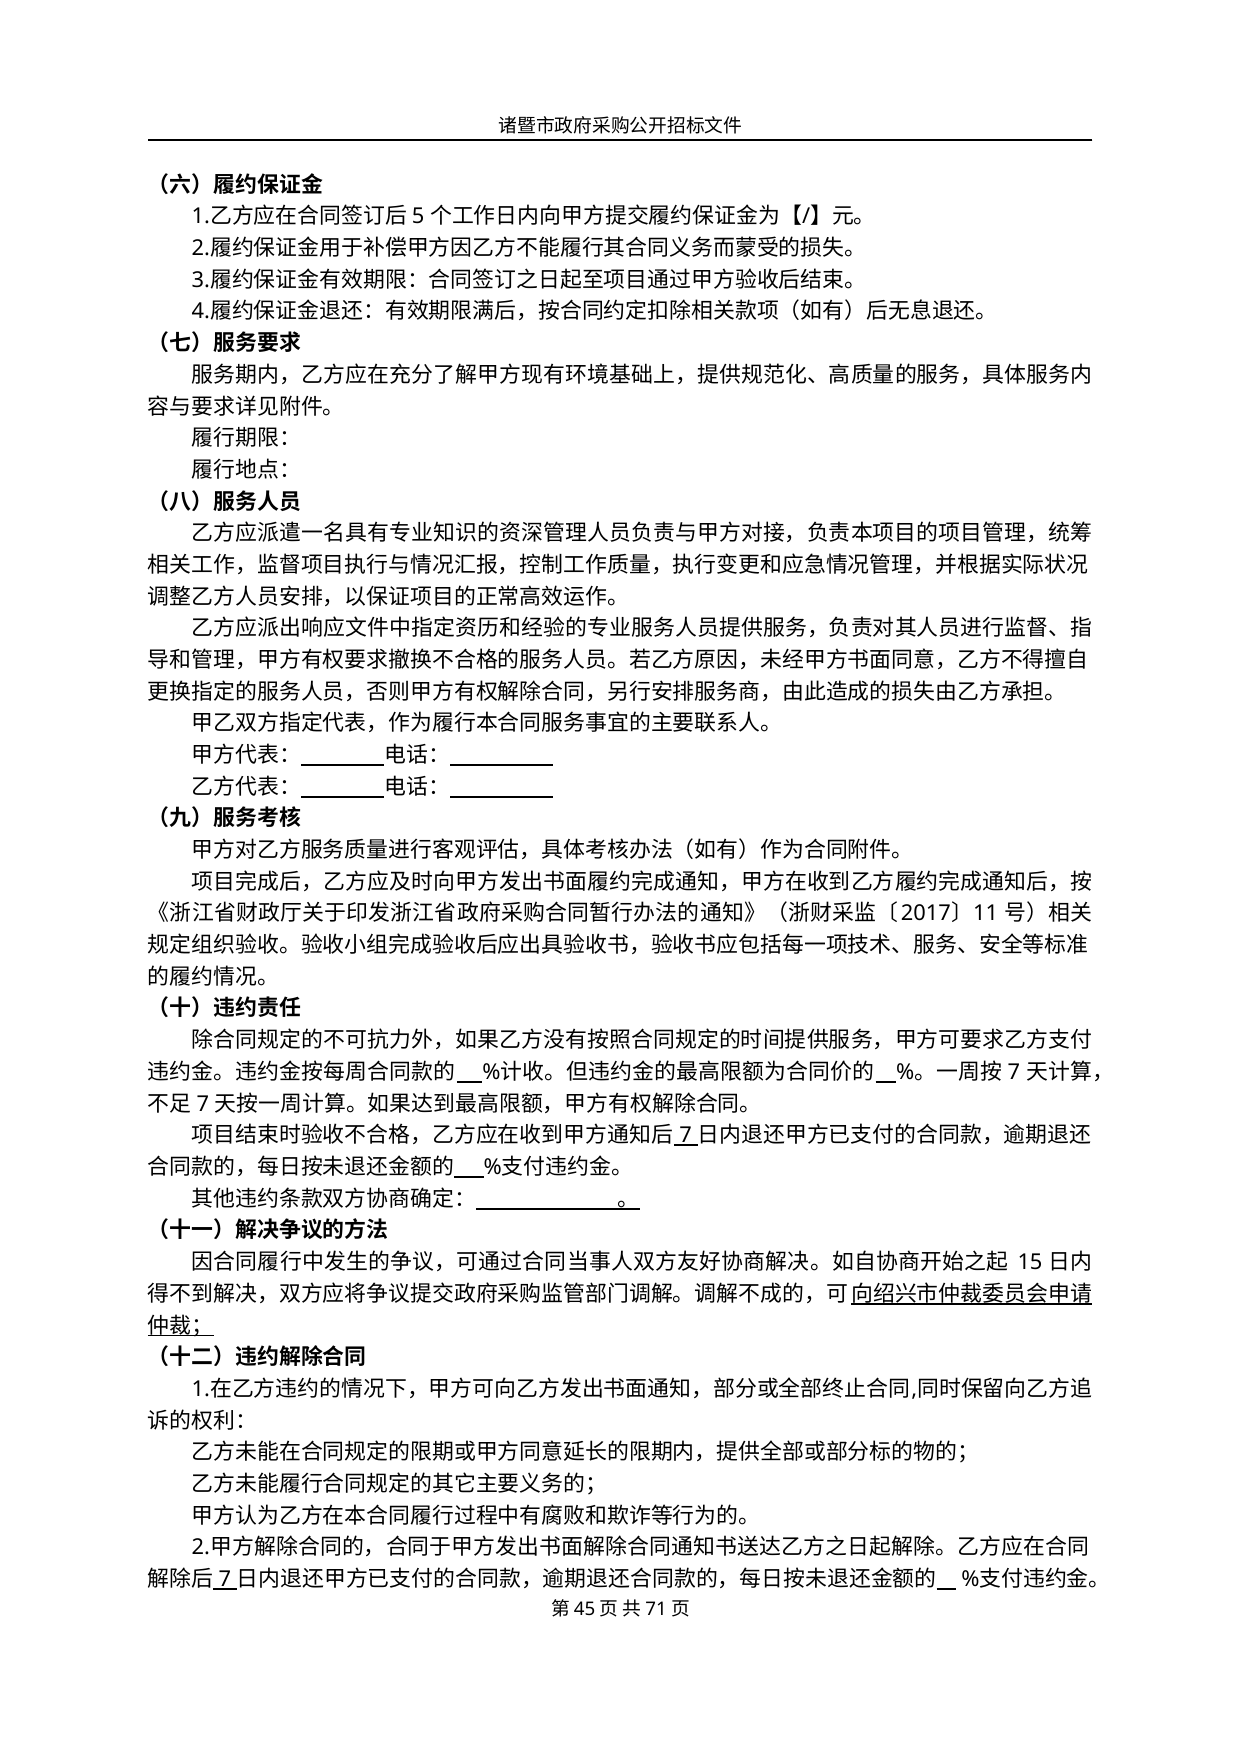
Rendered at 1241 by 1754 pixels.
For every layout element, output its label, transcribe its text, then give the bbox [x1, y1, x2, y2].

text 甲方认为乙方在本合同履行过程中有腐败和欺诈等行为的。 [148, 1498, 1092, 1529]
text 乙方未能在合同规定的限期或甲方同意延长的限期内，提供全部或部分标的物的； [148, 1434, 1092, 1466]
text 履行期限： [148, 420, 1092, 452]
text 项目完成后，乙方应及时向甲方发出书面履约完成通知，甲方在收到乙方履约完成通知后，按《浙江省财政厅关于印发浙江省政府采购合同暂行办法的通知》（浙财采监〔2017〕11 号）相关规定组织验收。验收小组完成验收后应出具验收书，验收书应包括每一项技术、服务、安全等标准的履约情况。 [148, 864, 1092, 990]
text 其他违约条款双方协商确定： 。 [148, 1181, 1092, 1212]
text （六）履约保证金 [148, 167, 1092, 198]
text 除合同规定的不可抗力外，如果乙方没有按照合同规定的时间提供服务，甲方可要求乙方支付违约金。违约金按每周合同款的 %计收。但违约金的最高限额为合同价的 %。一周按 7 天计算，不足 7 天按一周计算。如果达到最高限额，甲方有权解除合同。 [148, 1022, 1092, 1117]
text 项目结束时验收不合格，乙方应在收到甲方通知后 7 日内退还甲方已支付的合同款，逾期退还合同款的，每日按未退还金额的 %支付违约金。 [148, 1117, 1092, 1181]
text 甲乙双方指定代表，作为履行本合同服务事宜的主要联系人。 [148, 705, 1092, 737]
text 1.在乙方违约的情况下，甲方可向乙方发出书面通知，部分或全部终止合同,同时保留向乙方追诉的权利： [148, 1371, 1092, 1434]
text （十）违约责任 [148, 990, 1092, 1022]
text （十二）违约解除合同 [148, 1339, 1092, 1371]
text 乙方未能履行合同规定的其它主要义务的； [148, 1466, 1092, 1498]
text 甲方对乙方服务质量进行客观评估，具体考核办法（如有）作为合同附件。 [148, 832, 1092, 864]
text 乙方应派遣一名具有专业知识的资深管理人员负责与甲方对接，负责本项目的项目管理，统筹相关工作，监督项目执行与情况汇报，控制工作质量，执行变更和应急情况管理，并根据实际状况调整乙方人员安排，以保证项目的正常高效运作。 [148, 515, 1092, 610]
text 乙方代表： 电话： [148, 769, 1092, 800]
text 2.履约保证金用于补偿甲方因乙方不能履行其合同义务而蒙受的损失。 [148, 230, 1092, 262]
text （八）服务人员 [148, 484, 1092, 515]
text 履行地点： [148, 452, 1092, 484]
text （七）服务要求 [148, 325, 1092, 357]
text 乙方应派出响应文件中指定资历和经验的专业服务人员提供服务，负责对其人员进行监督、指导和管理，甲方有权要求撤换不合格的服务人员。若乙方原因，未经甲方书面同意，乙方不得擅自更换指定的服务人员，否则甲方有权解除合同，另行安排服务商，由此造成的损失由乙方承担。 [148, 610, 1092, 705]
text 甲方代表： 电话： [148, 737, 1092, 769]
text （十一）解决争议的方法 [148, 1212, 1092, 1244]
text 2.甲方解除合同的，合同于甲方发出书面解除合同通知书送达乙方之日起解除。乙方应在合同解除后 7 日内退还甲方已支付的合同款，逾期退还合同款的，每日按未退还金额的 %支付违约金。 [148, 1529, 1092, 1593]
text （九）服务考核 [148, 800, 1092, 832]
text 3.履约保证金有效期限：合同签订之日起至项目通过甲方验收后结束。 [148, 262, 1092, 293]
text 因合同履行中发生的争议，可通过合同当事人双方友好协商解决。如自协商开始之起 15 日内得不到解决，双方应将争议提交政府采购监管部门调解。调解不成的，可向绍兴市仲裁委员会申请仲裁； [148, 1244, 1092, 1339]
text 1.乙方应在合同签订后 5 个工作日内向甲方提交履约保证金为【/】元。 [148, 198, 1092, 230]
text 服务期内，乙方应在充分了解甲方现有环境基础上，提供规范化、高质量的服务，具体服务内容与要求详见附件。 [148, 357, 1092, 420]
text 4.履约保证金退还：有效期限满后，按合同约定扣除相关款项（如有）后无息退还。 [148, 293, 1092, 325]
